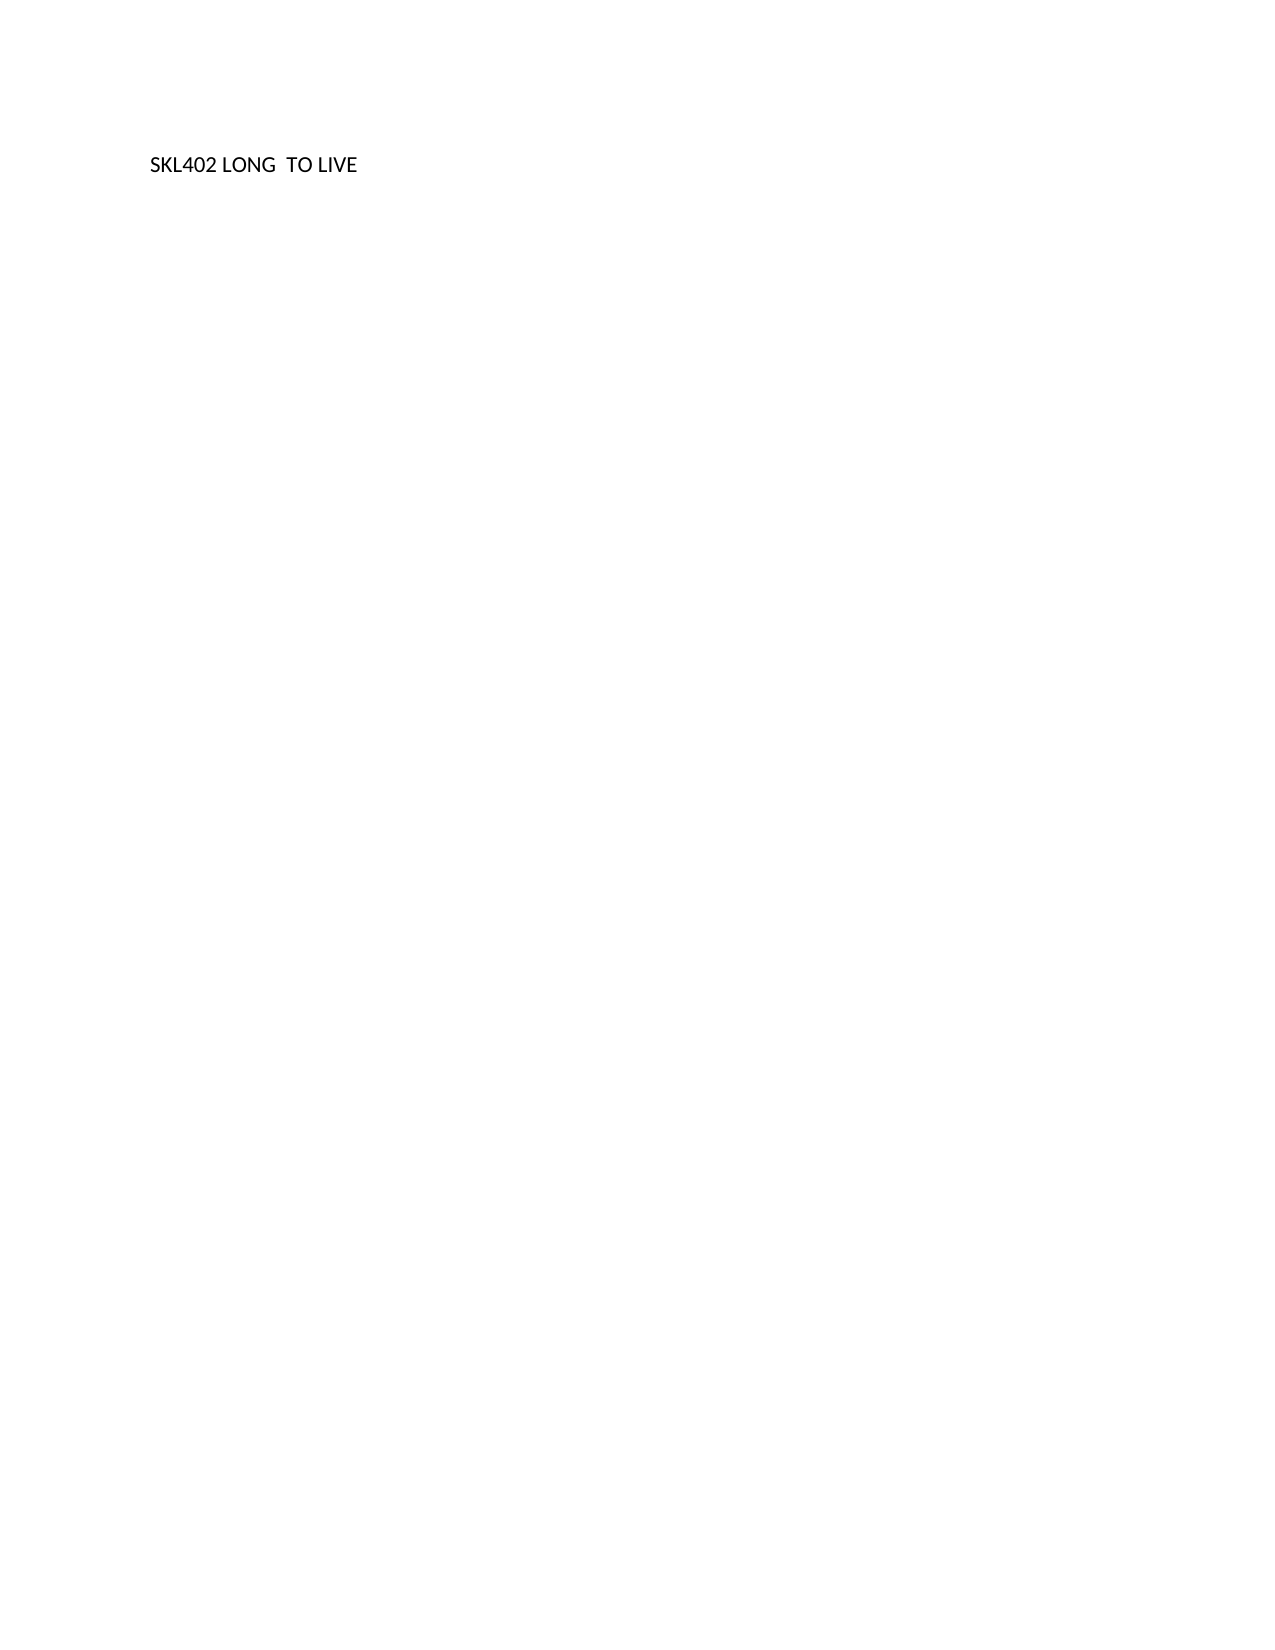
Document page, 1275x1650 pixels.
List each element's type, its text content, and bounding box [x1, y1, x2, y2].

text SKL402 LONG TO LIVE [150, 150, 1125, 178]
